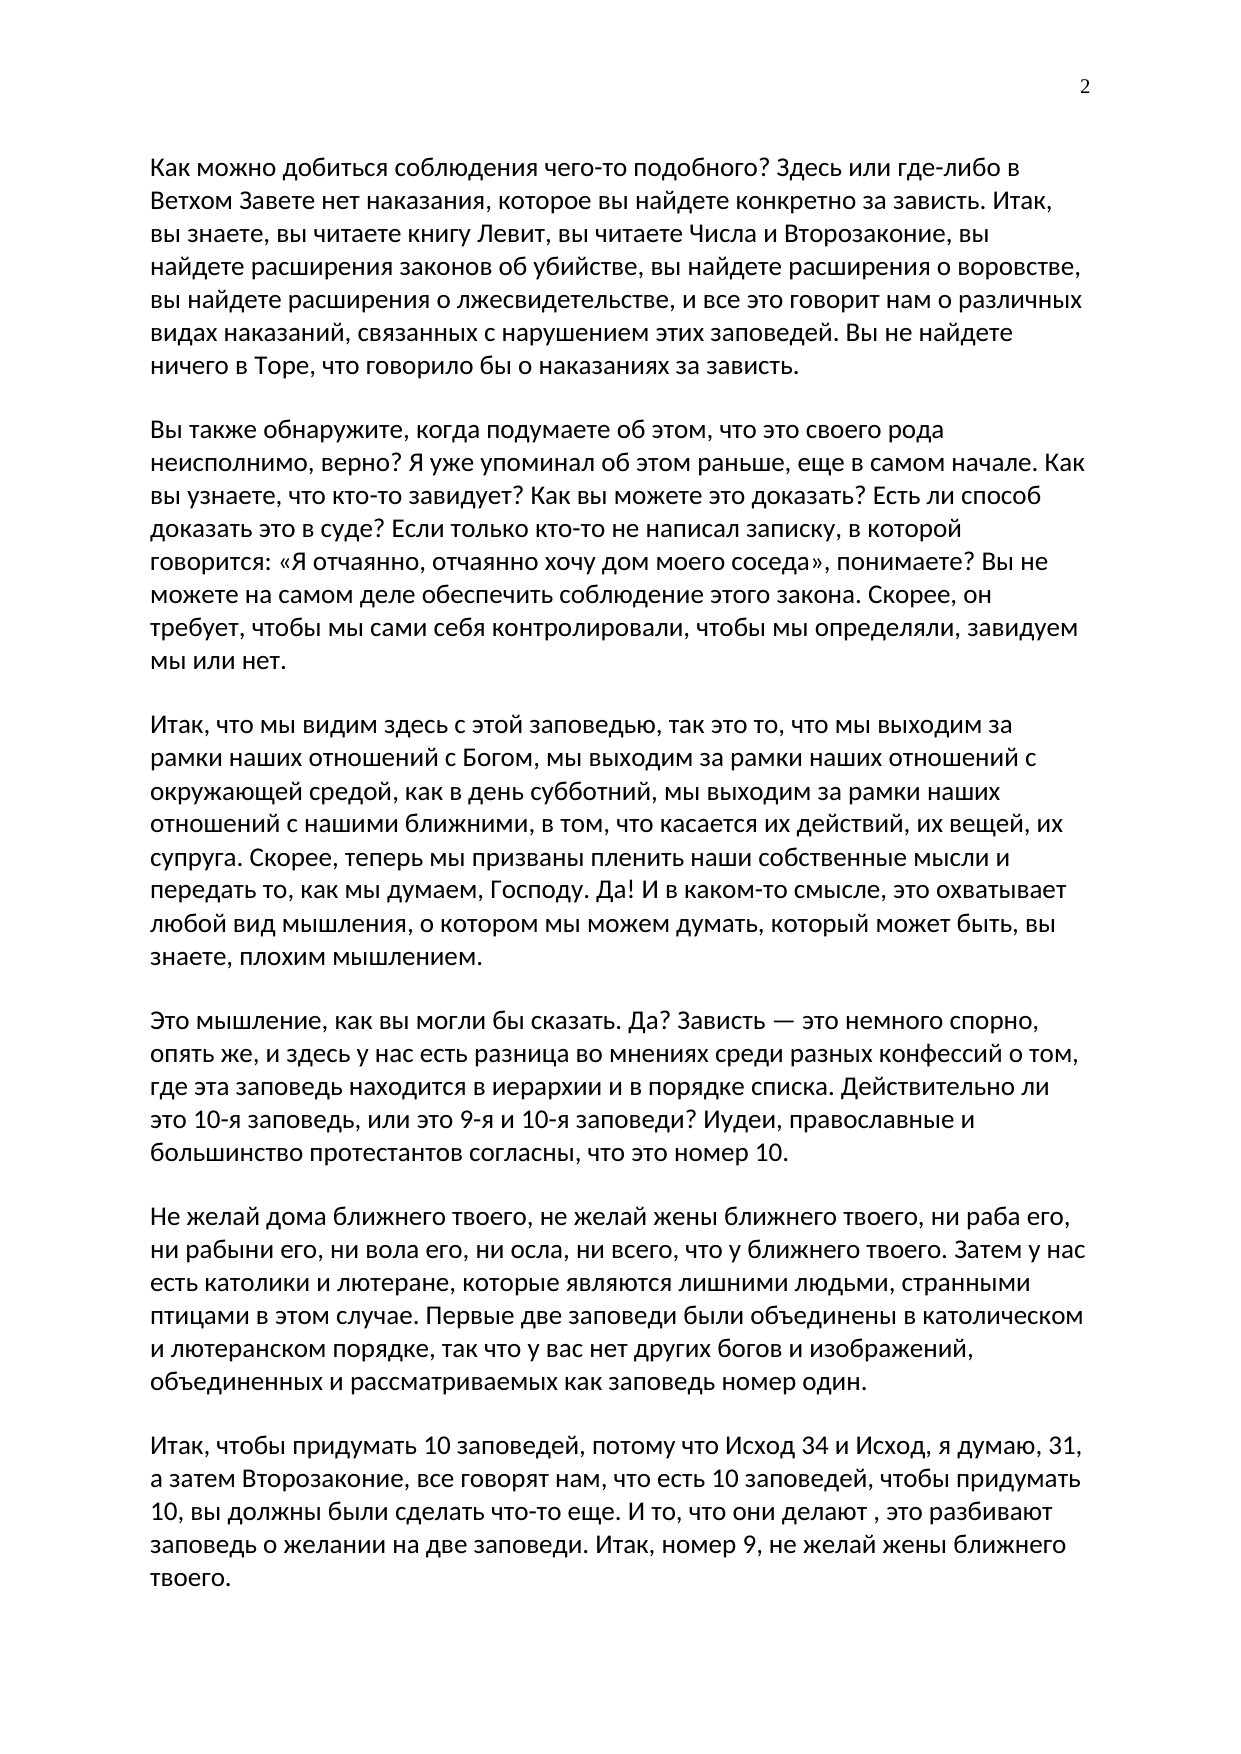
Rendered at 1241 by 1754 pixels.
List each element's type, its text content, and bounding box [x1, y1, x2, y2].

text Вы также обнаружите, когда подумаете об этом, что это своего рода неисполнимо, верно? Я уже упоминал об этом раньше, еще в самом начале. Как вы узнаете, что кто-то завидует? Как вы можете это доказать? Есть ли способ доказать это в суде? Если только кто-то не написал записку, в которой говорится: «Я отчаянно, отчаянно хочу дом моего соседа», понимаете? Вы не можете на самом деле обеспечить соблюдение этого закона. Скорее, он требует, чтобы мы сами себя контролировали, чтобы мы определяли, завидуем мы или нет. [150, 412, 1090, 676]
text Итак, чтобы придумать 10 заповедей, потому что Исход 34 и Исход, я думаю, 31, а затем Второзаконие, все говорят нам, что есть 10 заповедей, чтобы придумать 10, вы должны были сделать что-то еще. И то, что они делают , это разбивают заповедь о желании на две заповеди. Итак, номер 9, не желай жены ближнего твоего. [150, 1428, 1090, 1593]
text Итак, что мы видим здесь с этой заповедью, так это то, что мы выходим за рамки наших отношений с Богом, мы выходим за рамки наших отношений с окружающей средой, как в день субботний, мы выходим за рамки наших отношений с нашими ближними, в том, что касается их действий, их вещей, их супруга. Скорее, теперь мы призваны пленить наши собственные мысли и передать то, как мы думаем, Господу. Да! И в каком-то смысле, это охватывает любой вид мышления, о котором мы можем думать, который может быть, вы знаете, плохим мышлением. [150, 708, 1090, 972]
text Как можно добиться соблюдения чего-то подобного? Здесь или где-либо в Ветхом Завете нет наказания, которое вы найдете конкретно за зависть. Итак, вы знаете, вы читаете книгу Левит, вы читаете Числа и Второзаконие, вы найдете расширения законов об убийстве, вы найдете расширения о воровстве, вы найдете расширения о лжесвидетельстве, и все это говорит нам о различных видах наказаний, связанных с нарушением этих заповедей. Вы не найдете ничего в Торе, что говорило бы о наказаниях за зависть. [150, 150, 1090, 381]
text Не желай дома ближнего твоего, не желай жены ближнего твоего, ни раба его, ни рабыни его, ни вола его, ни осла, ни всего, что у ближнего твоего. Затем у нас есть католики и лютеране, которые являются лишними людьми, странными птицами в этом случае. Первые две заповеди были объединены в католическом и лютеранском порядке, так что у вас нет других богов и изображений, объединенных и рассматриваемых как заповедь номер один. [150, 1199, 1090, 1397]
text Это мышление, как вы могли бы сказать. Да? Зависть — это немного спорно, опять же, и здесь у нас есть разница во мнениях среди разных конфессий о том, где эта заповедь находится в иерархии и в порядке списка. Действительно ли это 10-я заповедь, или это 9-я и 10-я заповеди? Иудеи, православные и большинство протестантов согласны, что это номер 10. [150, 1003, 1090, 1168]
